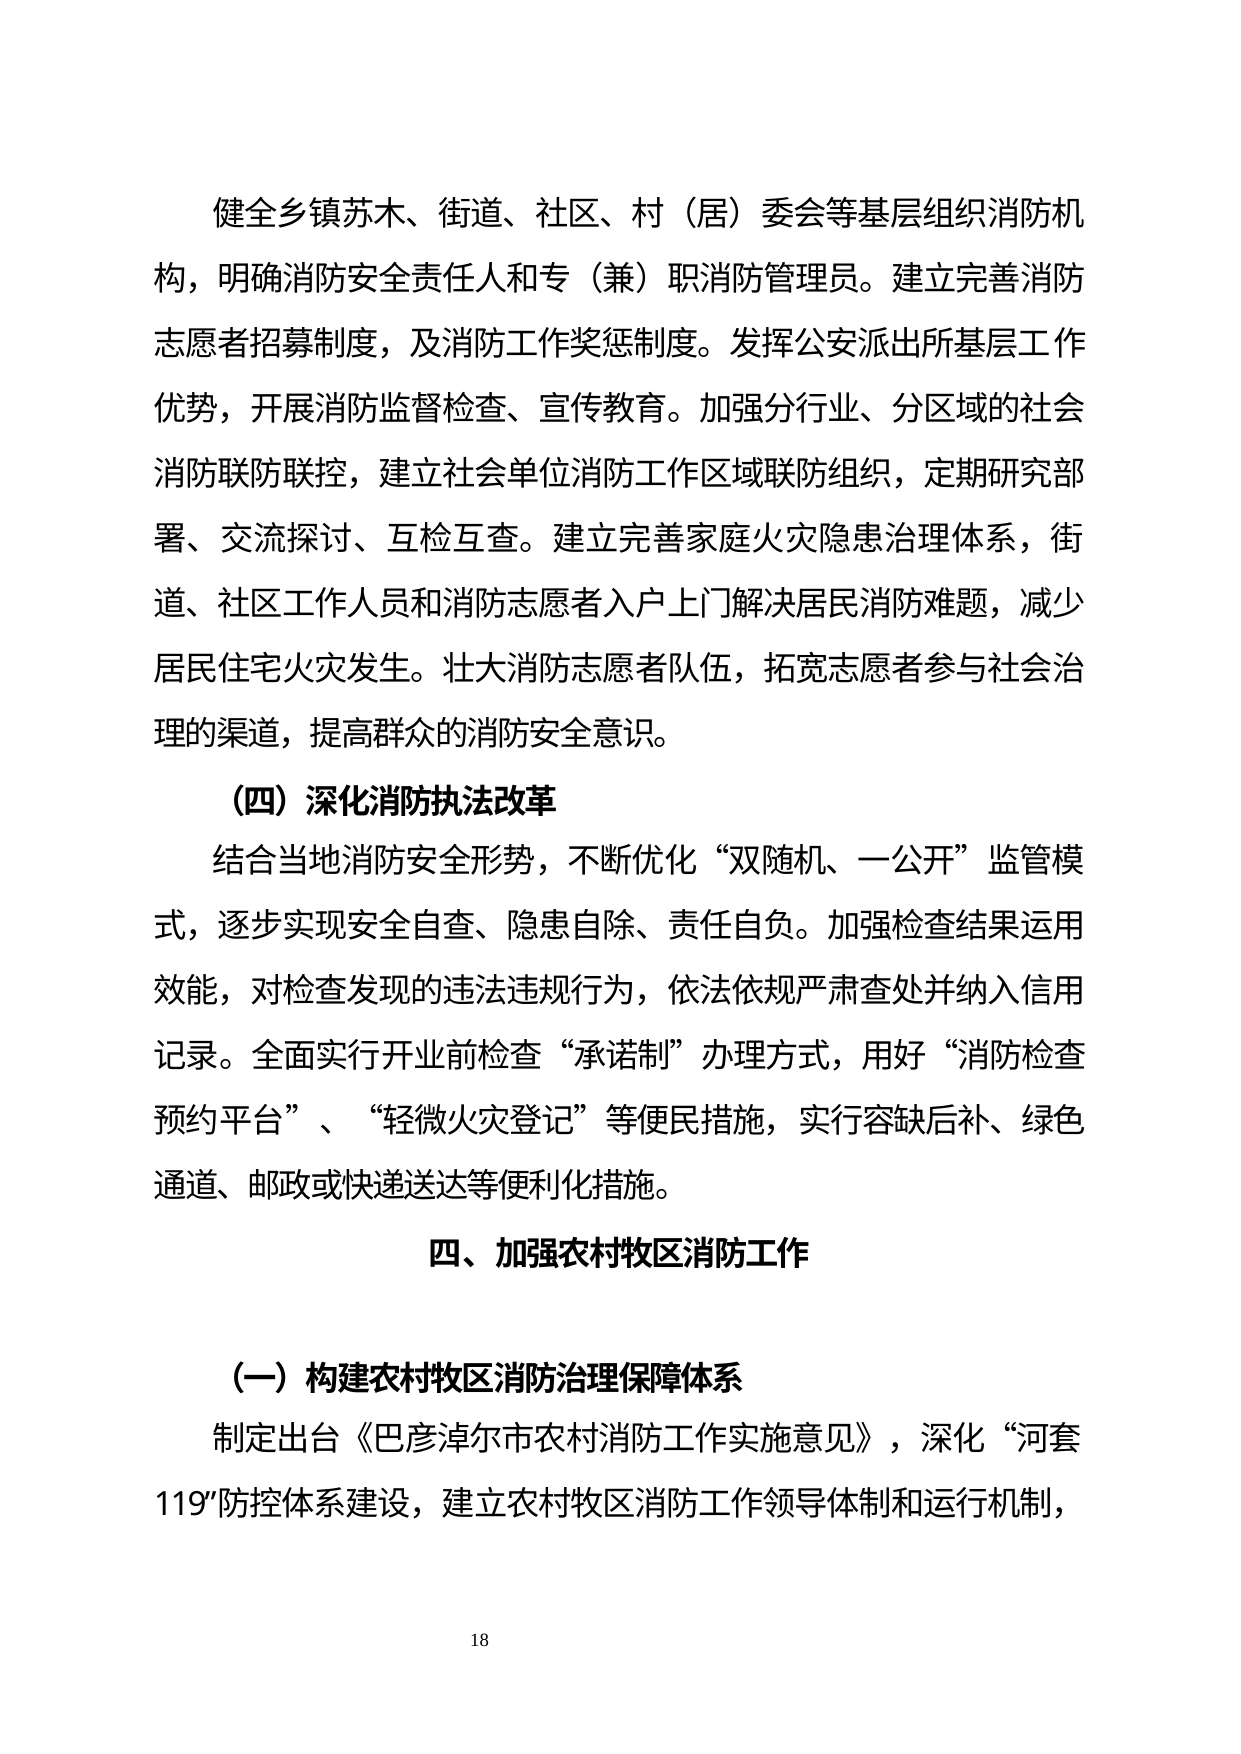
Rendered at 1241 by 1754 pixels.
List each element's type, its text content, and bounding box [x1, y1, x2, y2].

text （四）深化消防执法改革 [153, 763, 1087, 826]
text 健全乡镇苏木、街道、社区、村（居）委会等基层组织消防机构，明确消防安全责任人和专（兼）职消防管理员。建立完善消防志愿者招募制度，及消防工作奖惩制度。发挥公安派出所基层工作优势，开展消防监督检查、宣传教育。加强分行业、分区域的社会消防联防联控，建立社会单位消防工作区域联防组织，定期研究部署、交流探讨、互检互查。建立完善家庭火灾隐患治理体系，街道、社区工作人员和消防志愿者入户上门解决居民消防难题，减少居民住宅火灾发生。壮大消防志愿者队伍，拓宽志愿者参与社会治理的渠道，提高群众的消防安全意识。 [153, 178, 1087, 763]
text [153, 1403, 1087, 1533]
text （一）构建农村牧区消防治理保障体系 [153, 1341, 1087, 1403]
text 结合当地消防安全形势，不断优化“双随机、一公开”监管模式，逐步实现安全自查、隐患自除、责任自负。加强检查结果运用效能，对检查发现的违法违规行为，依法依规严肃查处并纳入信用记录。全面实行开业前检查“承诺制”办理方式，用好“消防检查预约平台”、“轻微火灾登记”等便民措施，实行容缺后补、绿色通道、邮政或快递送达等便利化措施。 [153, 826, 1087, 1216]
text 四、加强农村牧区消防工作 [153, 1216, 1087, 1278]
